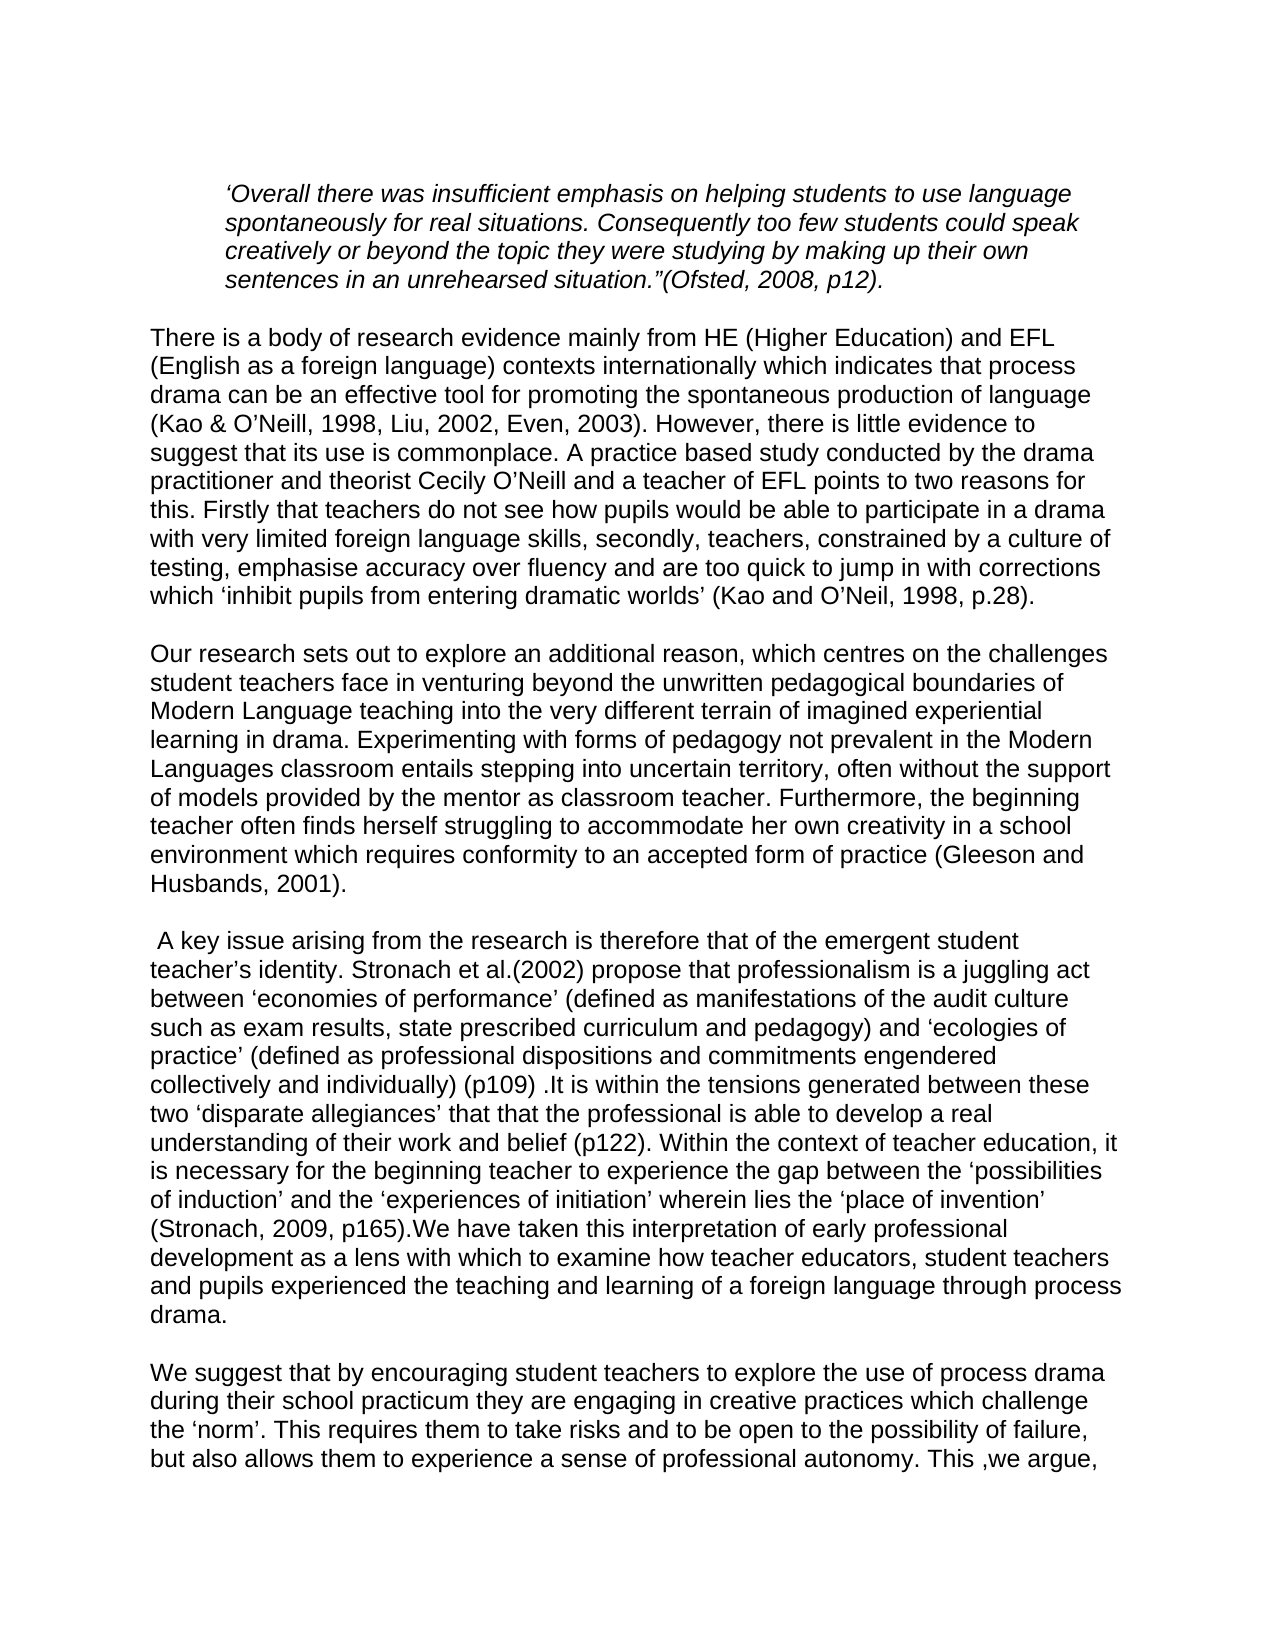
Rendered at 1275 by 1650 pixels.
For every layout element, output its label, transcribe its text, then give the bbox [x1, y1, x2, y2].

text There is a body of research evidence mainly from HE (Higher Education) and EFL (English as a foreign language) contexts internationally which indicates that process drama can be an effective tool for promoting the spontaneous production of language (Kao & O’Neill, 1998, Liu, 2002, Even, 2003). However, there is little evidence to suggest that its use is commonplace. A practice based study conducted by the drama practitioner and theorist Cecily O’Neill and a teacher of EFL points to two reasons for this. Firstly that teachers do not see how pupils would be able to participate in a drama with very limited foreign language skills, secondly, teachers, constrained by a culture of testing, emphasise accuracy over fluency and are too quick to jump in with corrections which ‘inhibit pupils from entering dramatic worlds’ (Kao and O’Neil, 1998, p.28). [150, 322, 1125, 610]
text A key issue arising from the research is therefore that of the emergent student teacher’s identity. Stronach et al.(2002) propose that professionalism is a juggling act between ‘economies of performance’ (defined as manifestations of the audit culture such as exam results, state prescribed curriculum and pedagogy) and ‘ecologies of practice’ (defined as professional dispositions and commitments engendered collectively and individually) (p109) .It is within the tensions generated between these two ‘disparate allegiances’ that that the professional is able to develop a real understanding of their work and belief (p122). Within the context of teacher education, it is necessary for the beginning teacher to experience the gap between the ‘possibilities of induction’ and the ‘experiences of initiation’ wherein lies the ‘place of invention’ (Stronach, 2009, p165).We have taken this interpretation of early professional development as a lens with which to examine how teacher educators, student teachers and pupils experienced the teaching and learning of a foreign language through process drama. [150, 926, 1125, 1329]
text ‘Overall there was insufficient emphasis on helping students to use language spontaneously for real situations. Consequently too few students could speak creatively or beyond the topic they were studying by making up their own sentences in an unrehearsed situation.”(Ofsted, 2008, p12). [225, 179, 1125, 294]
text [150, 1357, 1125, 1472]
text Our research sets out to explore an additional reason, which centres on the challenges student teachers face in venturing beyond the unwritten pedagogical boundaries of Modern Language teaching into the very different terrain of imagined experiential learning in drama. Experimenting with forms of pedagogy not prevalent in the Modern Languages classroom entails stepping into uncertain territory, often without the support of models provided by the mentor as classroom teacher. Furthermore, the beginning teacher often finds herself struggling to accommodate her own creativity in a school environment which requires conformity to an accepted form of practice (Gleeson and Husbands, 2001). [150, 639, 1125, 897]
